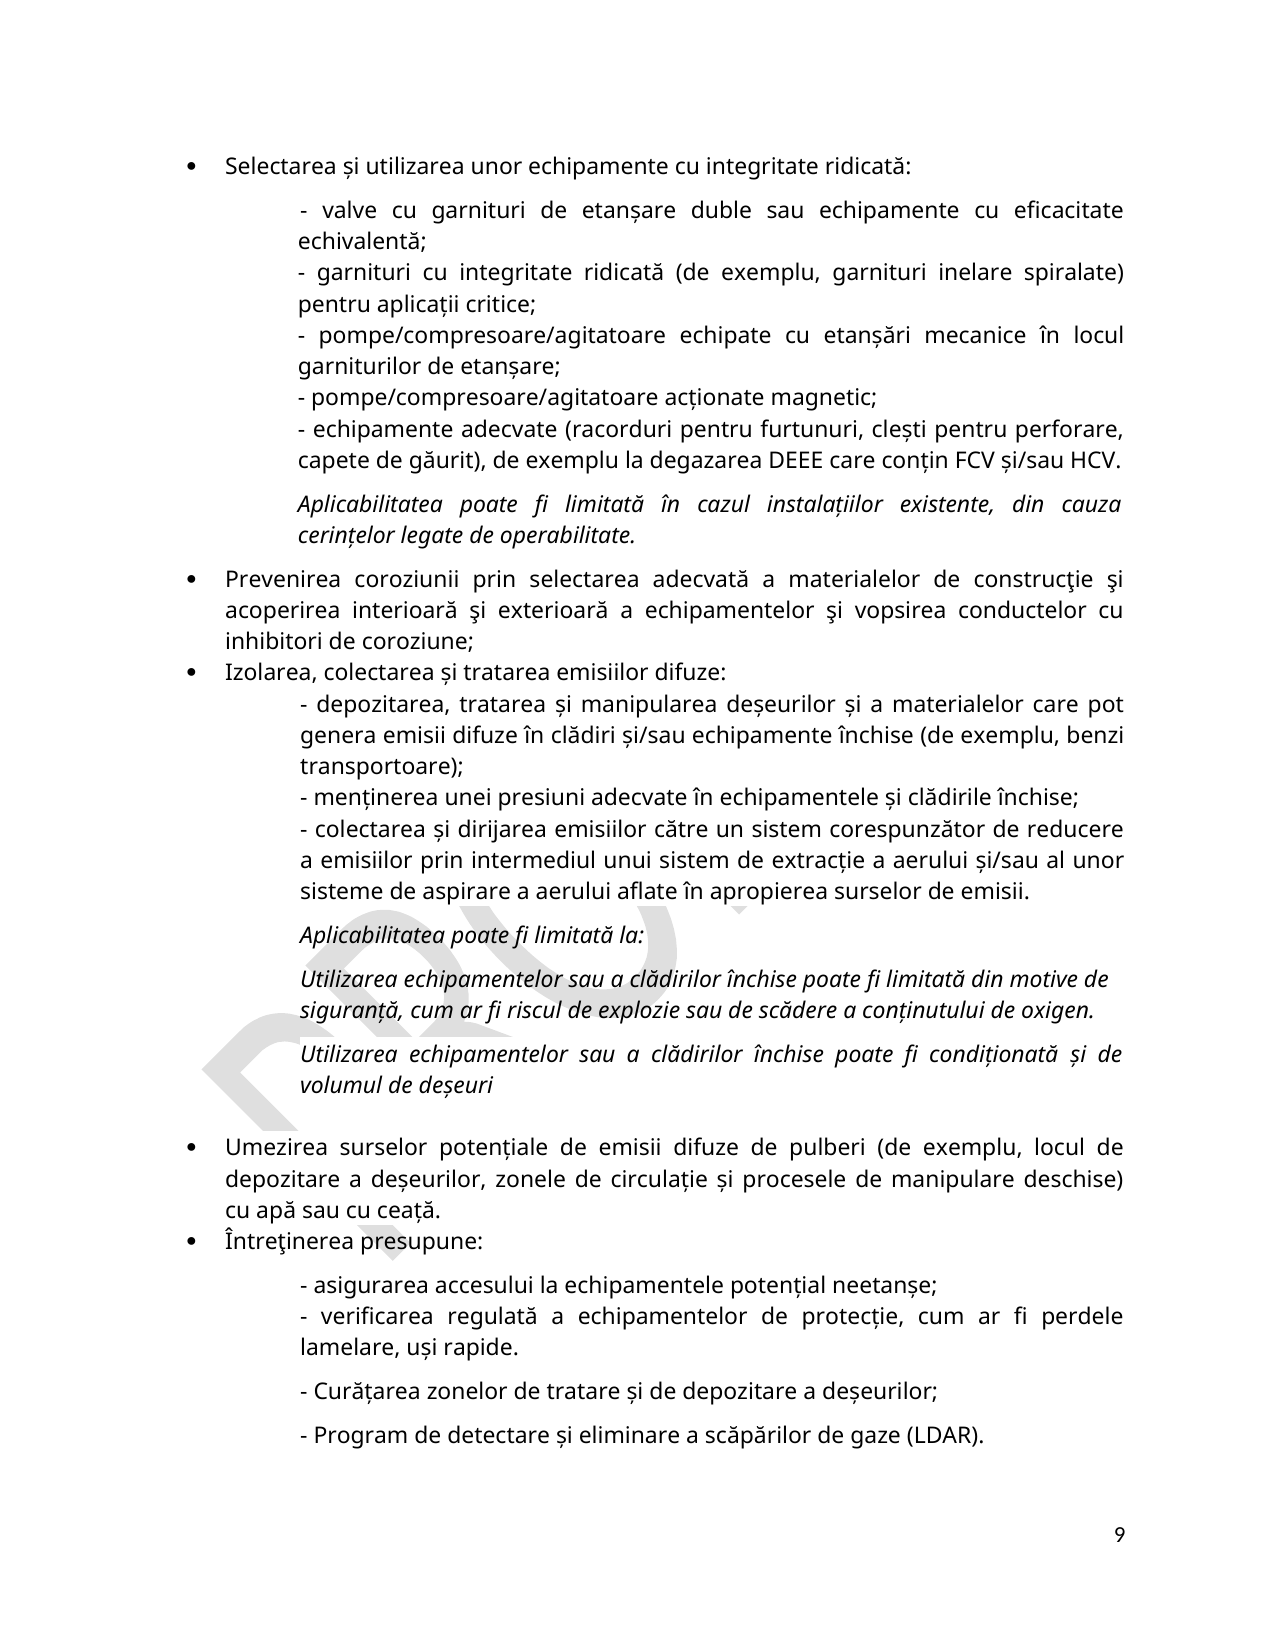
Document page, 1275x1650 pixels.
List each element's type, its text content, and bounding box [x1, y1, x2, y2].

list - depozitarea, tratarea și manipularea deșeurilor și a materialelor care pot genera emisii difuze în clădiri și/sau echipamente închise (de exemplu, benzi transportoare); [300, 687, 1125, 781]
list Întreţinerea presupune: [187, 1225, 1125, 1256]
list Utilizarea echipamentelor sau a clădirilor închise poate fi condiționată și de volumul de deșeuri [300, 1037, 1125, 1100]
list Umezirea surselor potențiale de emisii difuze de pulberi (de exemplu, locul de depozitare a deșeurilor, zonele de circulație și procesele de manipulare deschise) cu apă sau cu ceață. [187, 1131, 1125, 1225]
text - pompe/compresoare/agitatoare acționate magnetic; [298, 381, 1125, 412]
list Selectarea și utilizarea unor echipamente cu integritate ridicată: [187, 150, 1125, 181]
list Prevenirea coroziunii prin selectarea adecvată a materialelor de construcţie şi acoperirea interioară şi exterioară a echipamentelor şi vopsirea conductelor cu inhibitori de coroziune; [187, 562, 1125, 656]
text - valve cu garnituri de etanșare duble sau echipamente cu eficacitate echivalentă; [298, 194, 1125, 256]
list - menținerea unei presiuni adecvate în echipamentele și clădirile închise; [300, 781, 1125, 812]
text - garnituri cu integritate ridicată (de exemplu, garnituri inelare spiralate) pentru aplicații critice; [298, 256, 1125, 319]
list - asigurarea accesului la echipamentele potențial neetanșe; [300, 1269, 1125, 1300]
list - Program de detectare și eliminare a scăpărilor de gaze (LDAR). [300, 1419, 1125, 1450]
text - echipamente adecvate (racorduri pentru furtunuri, clești pentru perforare, capete de găurit), de exemplu la degazarea DEEE care conțin FCV și/sau HCV. [298, 412, 1125, 475]
text Utilizarea echipamentelor sau a clădirilor închise poate fi limitată din motive de siguranță, cum ar fi riscul de explozie sau de scădere a conținutului de oxigen. [300, 962, 1125, 1025]
text Aplicabilitatea poate fi limitată la: [300, 919, 1125, 950]
list - verificarea regulată a echipamentelor de protecție, cum ar fi perdele lamelare, uși rapide. [300, 1300, 1125, 1362]
text - pompe/compresoare/agitatoare echipate cu etanșări mecanice în locul garniturilor de etanșare; [298, 319, 1125, 381]
list Izolarea, colectarea și tratarea emisiilor difuze: [187, 656, 1125, 687]
list - colectarea și dirijarea emisiilor către un sistem corespunzător de reducere a emisiilor prin intermediul unui sistem de extracție a aerului și/sau al unor sisteme de aspirare a aerului aflate în apropierea surselor de emisii. [300, 812, 1125, 906]
list - Curățarea zonelor de tratare și de depozitare a deșeurilor; [300, 1375, 1125, 1406]
text Aplicabilitatea poate fi limitată în cazul instalațiilor existente, din cauza cerințelor legate de operabilitate. [298, 487, 1125, 550]
